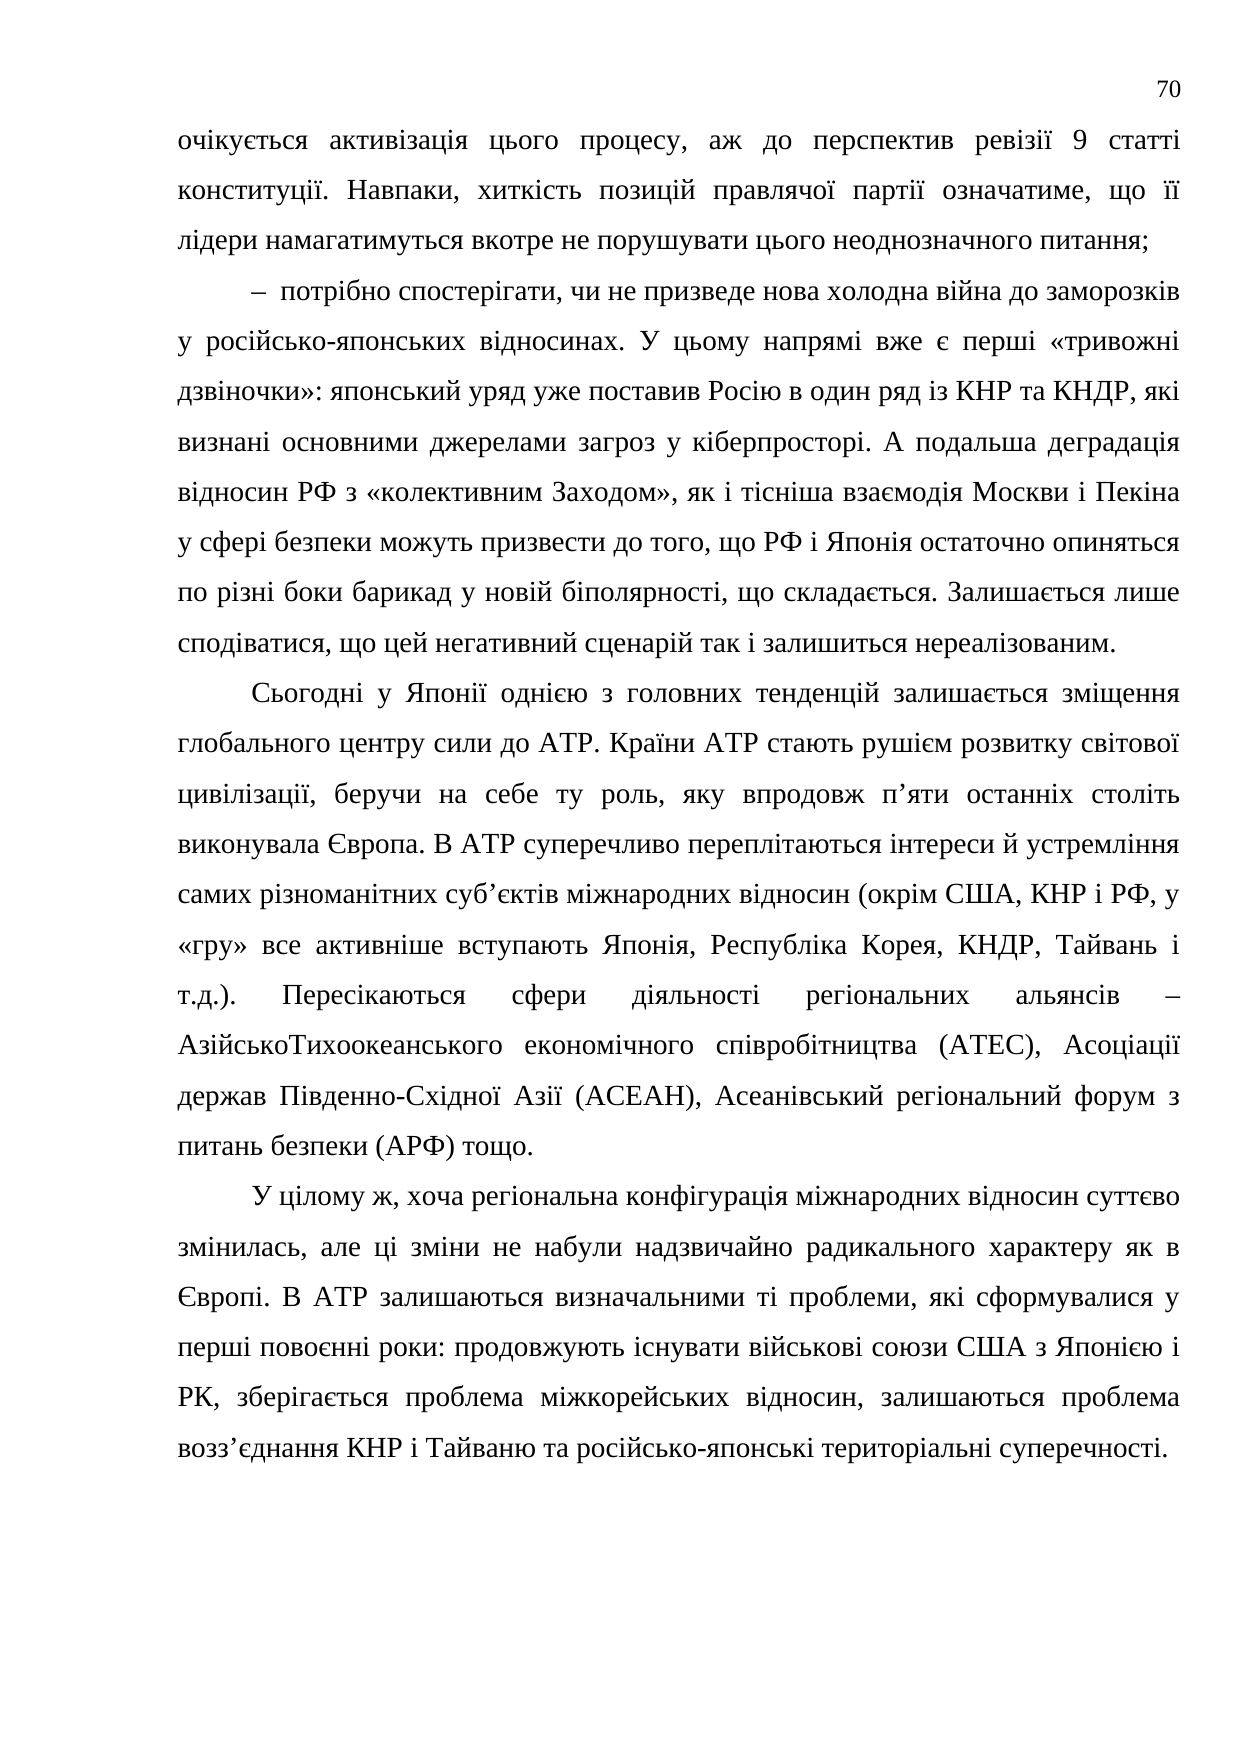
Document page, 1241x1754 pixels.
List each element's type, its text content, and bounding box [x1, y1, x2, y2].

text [177, 122, 1181, 256]
text Сьогодні у Японії однією з головних тенденцій залишається зміщення глобального центру сили до АТР. Країни АТР стають рушієм розвитку світової цивілізації, беручи на себе ту роль, яку впродовж п’яти останніх століть виконувала Європа. В АТР суперечливо переплітаються інтереси й устремління самих різноманітних суб’єктів міжнародних відносин (окрім США, КНР і РФ, у «гру» все активніше вступають Японія, Республіка Корея, КНДР, Тайвань і т.д.). Пересікаються сфери діяльності регіональних альянсів – АзійськоТихоокеанського економічного співробітництва (АТЕС), Асоціації держав Південно-Східної Азії (АСЕАН), Асеанівський регіональний форум з питань безпеки (АРФ) тощо. [177, 675, 1181, 1162]
text – потрібно спостерігати, чи не призведе нова холодна війна до заморозків у російсько-японських відносинах. У цьому напрямі вже є перші «тривожні дзвіночки»: японський уряд уже поставив Росію в один ряд із КНР та КНДР, які визнані основними джерелами загроз у кіберпросторі. А подальша деградація відносин РФ з «колективним Заходом», як і тісніша взаємодія Москви і Пекіна у сфері безпеки можуть призвести до того, що РФ і Японія остаточно опиняться по різні боки барикад у новій біполярності, що складається. Залишається лише сподіватися, що цей негативний сценарій так і залишиться нереалізованим. [177, 273, 1181, 658]
text У цілому ж, хоча регіональна конфігурація міжнародних відносин суттєво змінилась, але ці зміни не набули надзвичайно радикального характеру як в Європі. В АТР залишаються визначальними ті проблеми, які сформувалися у перші повоєнні роки: продовжують існувати військові союзи США з Японією і РК, зберігається проблема міжкорейських відносин, залишаються проблема возз’єднання КНР і Тайваню та російсько-японські територіальні суперечності. [177, 1178, 1181, 1463]
